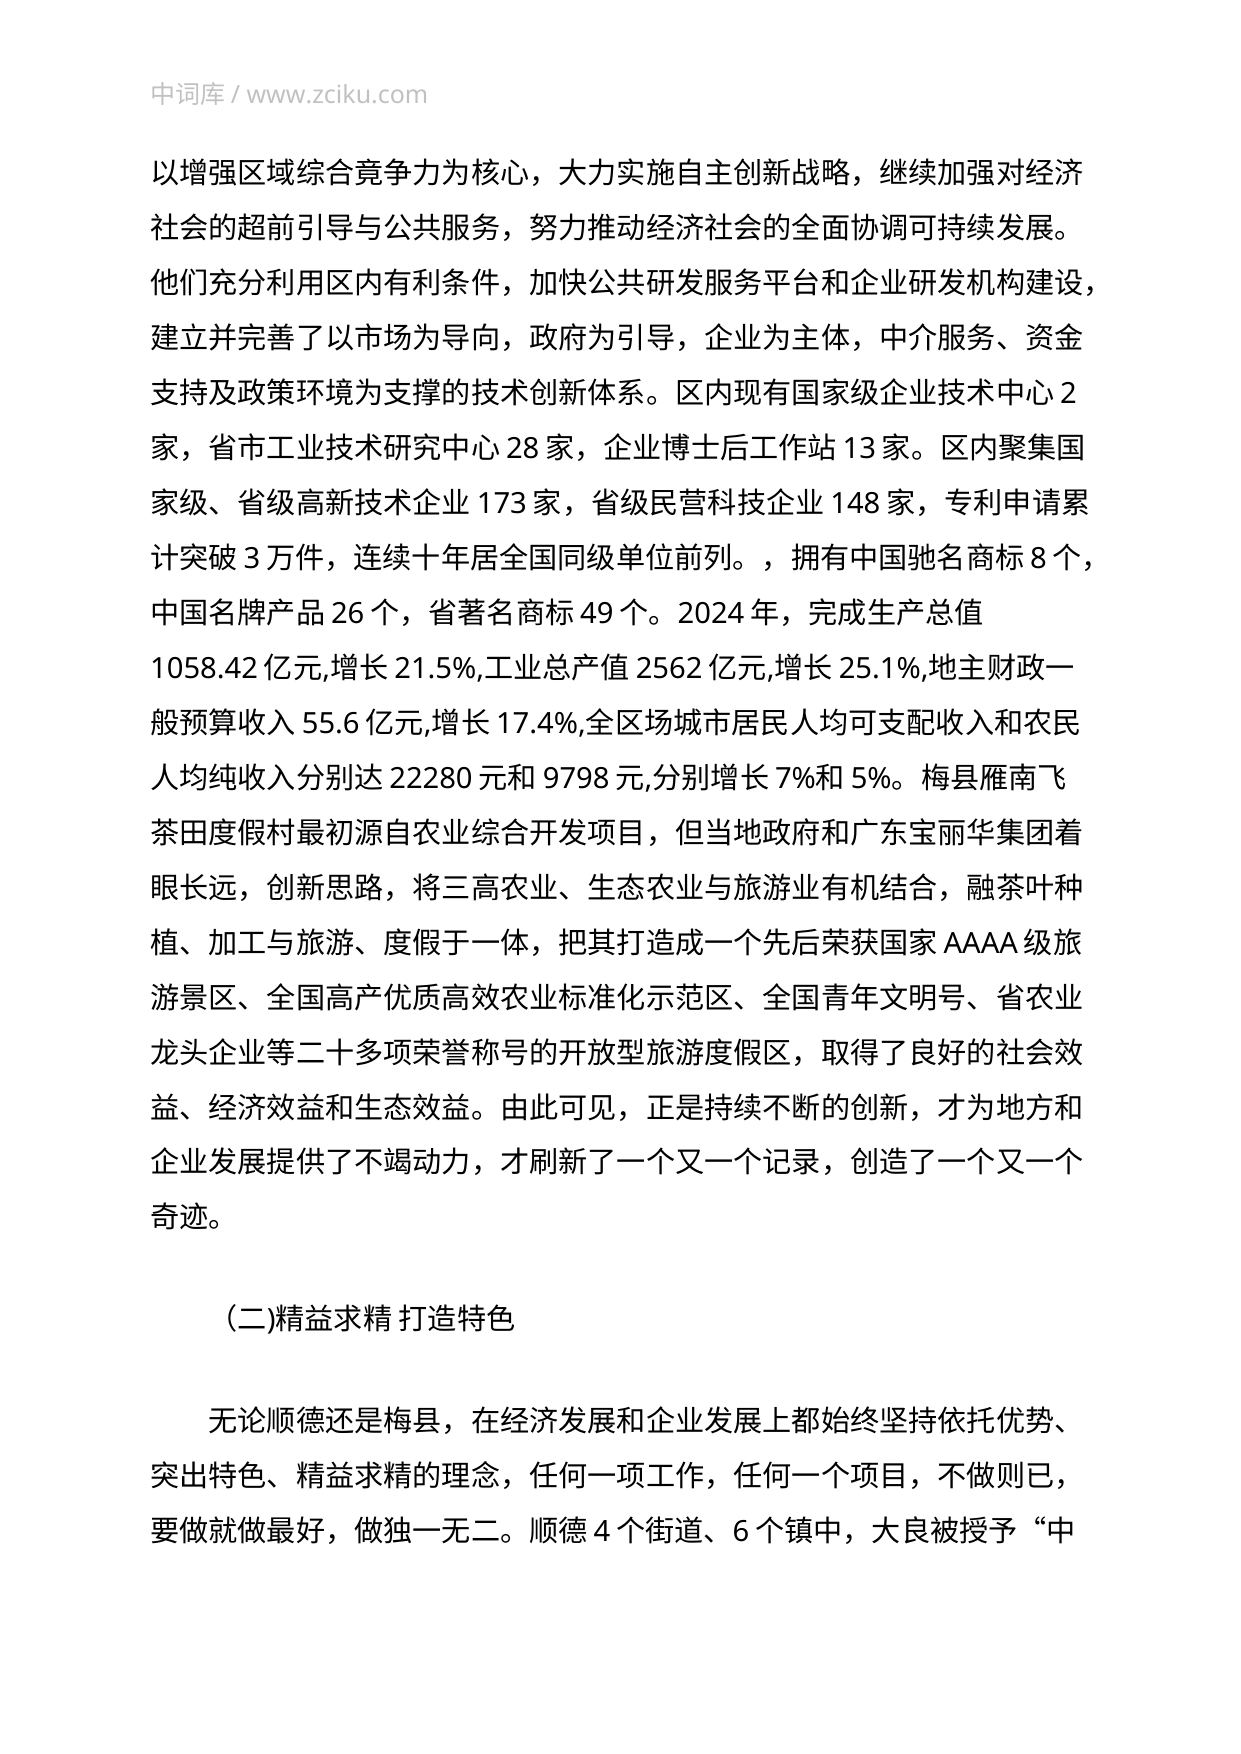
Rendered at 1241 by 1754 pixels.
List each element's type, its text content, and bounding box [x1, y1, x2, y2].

text （二)精益求精 打造特色 [150, 1296, 1090, 1338]
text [150, 150, 1090, 1236]
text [150, 1398, 1090, 1550]
